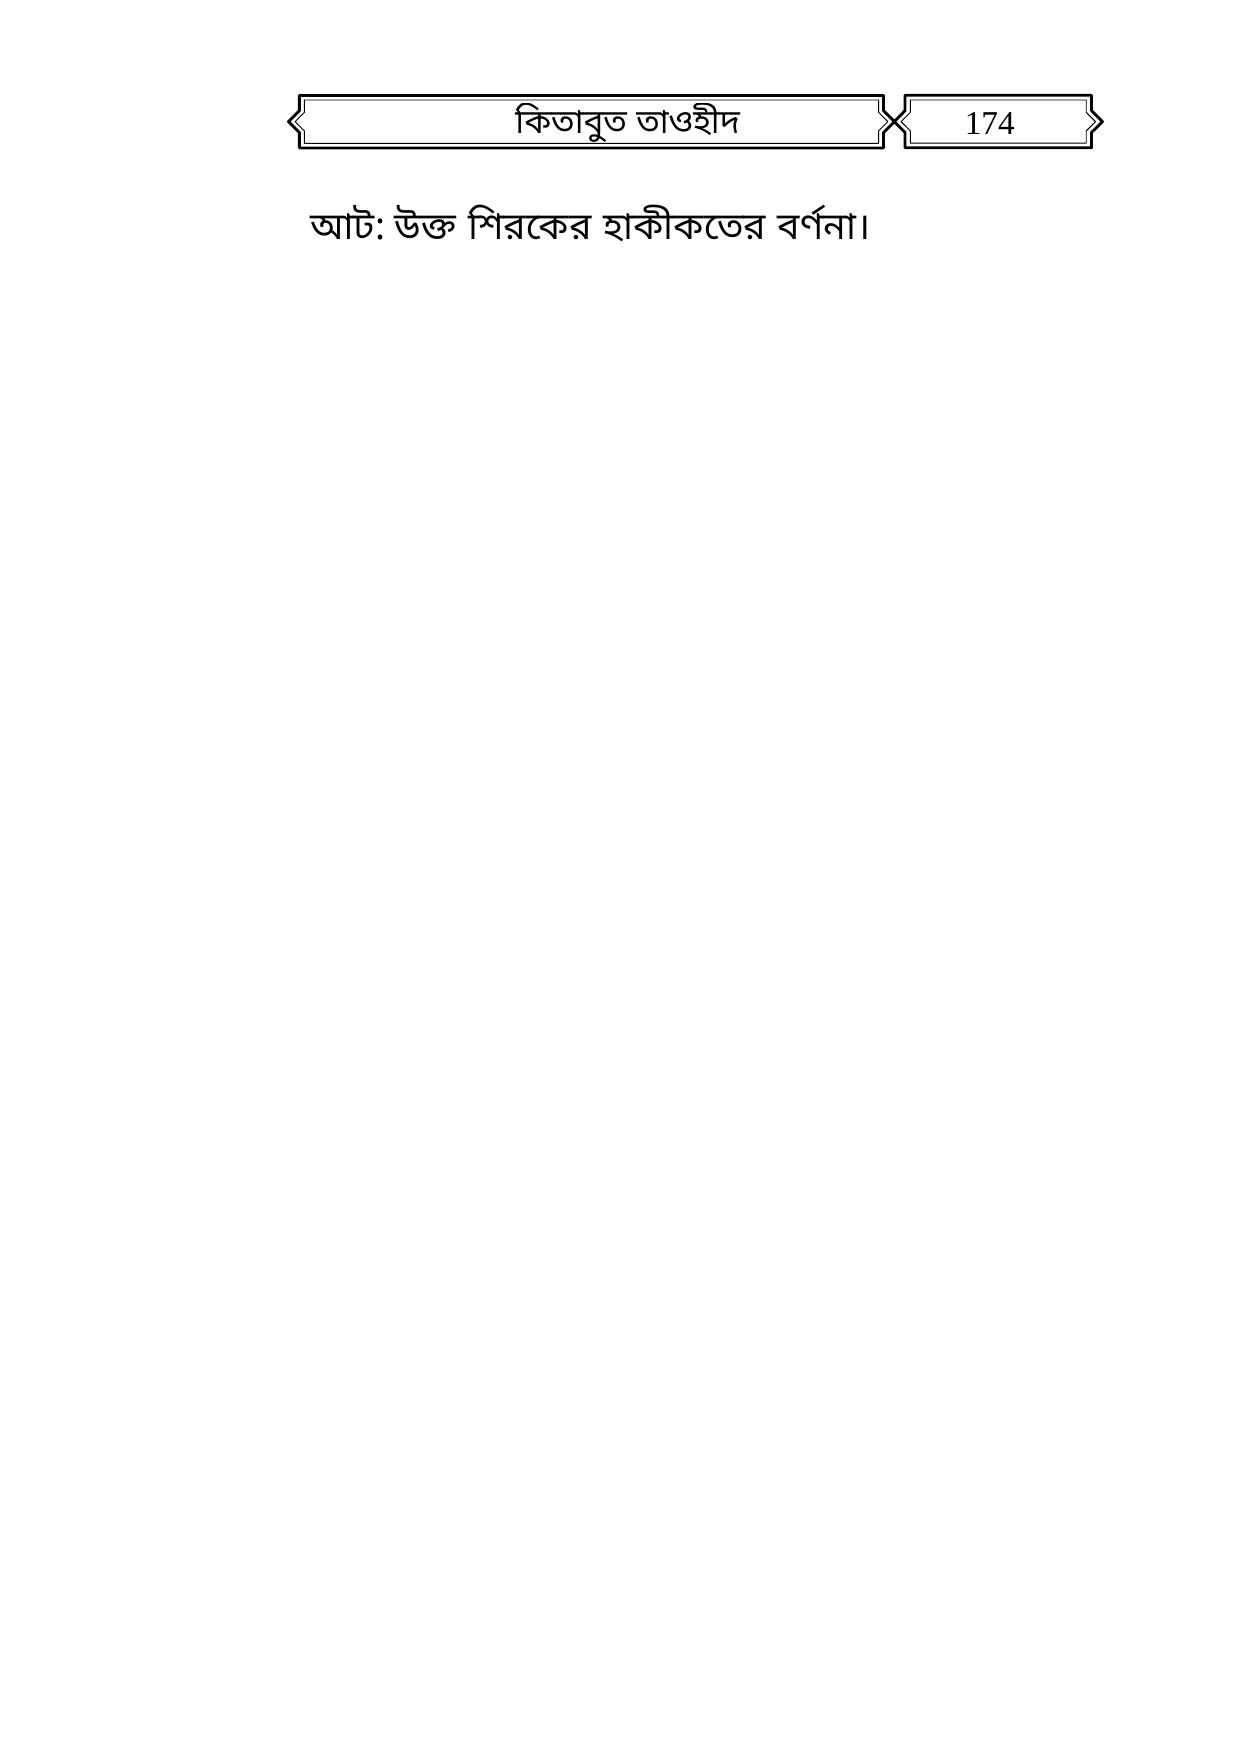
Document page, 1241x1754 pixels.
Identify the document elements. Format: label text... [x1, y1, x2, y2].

text আট: উক্ত শিরকের হাকীকতের বর্ণনা। [236, 199, 1053, 254]
